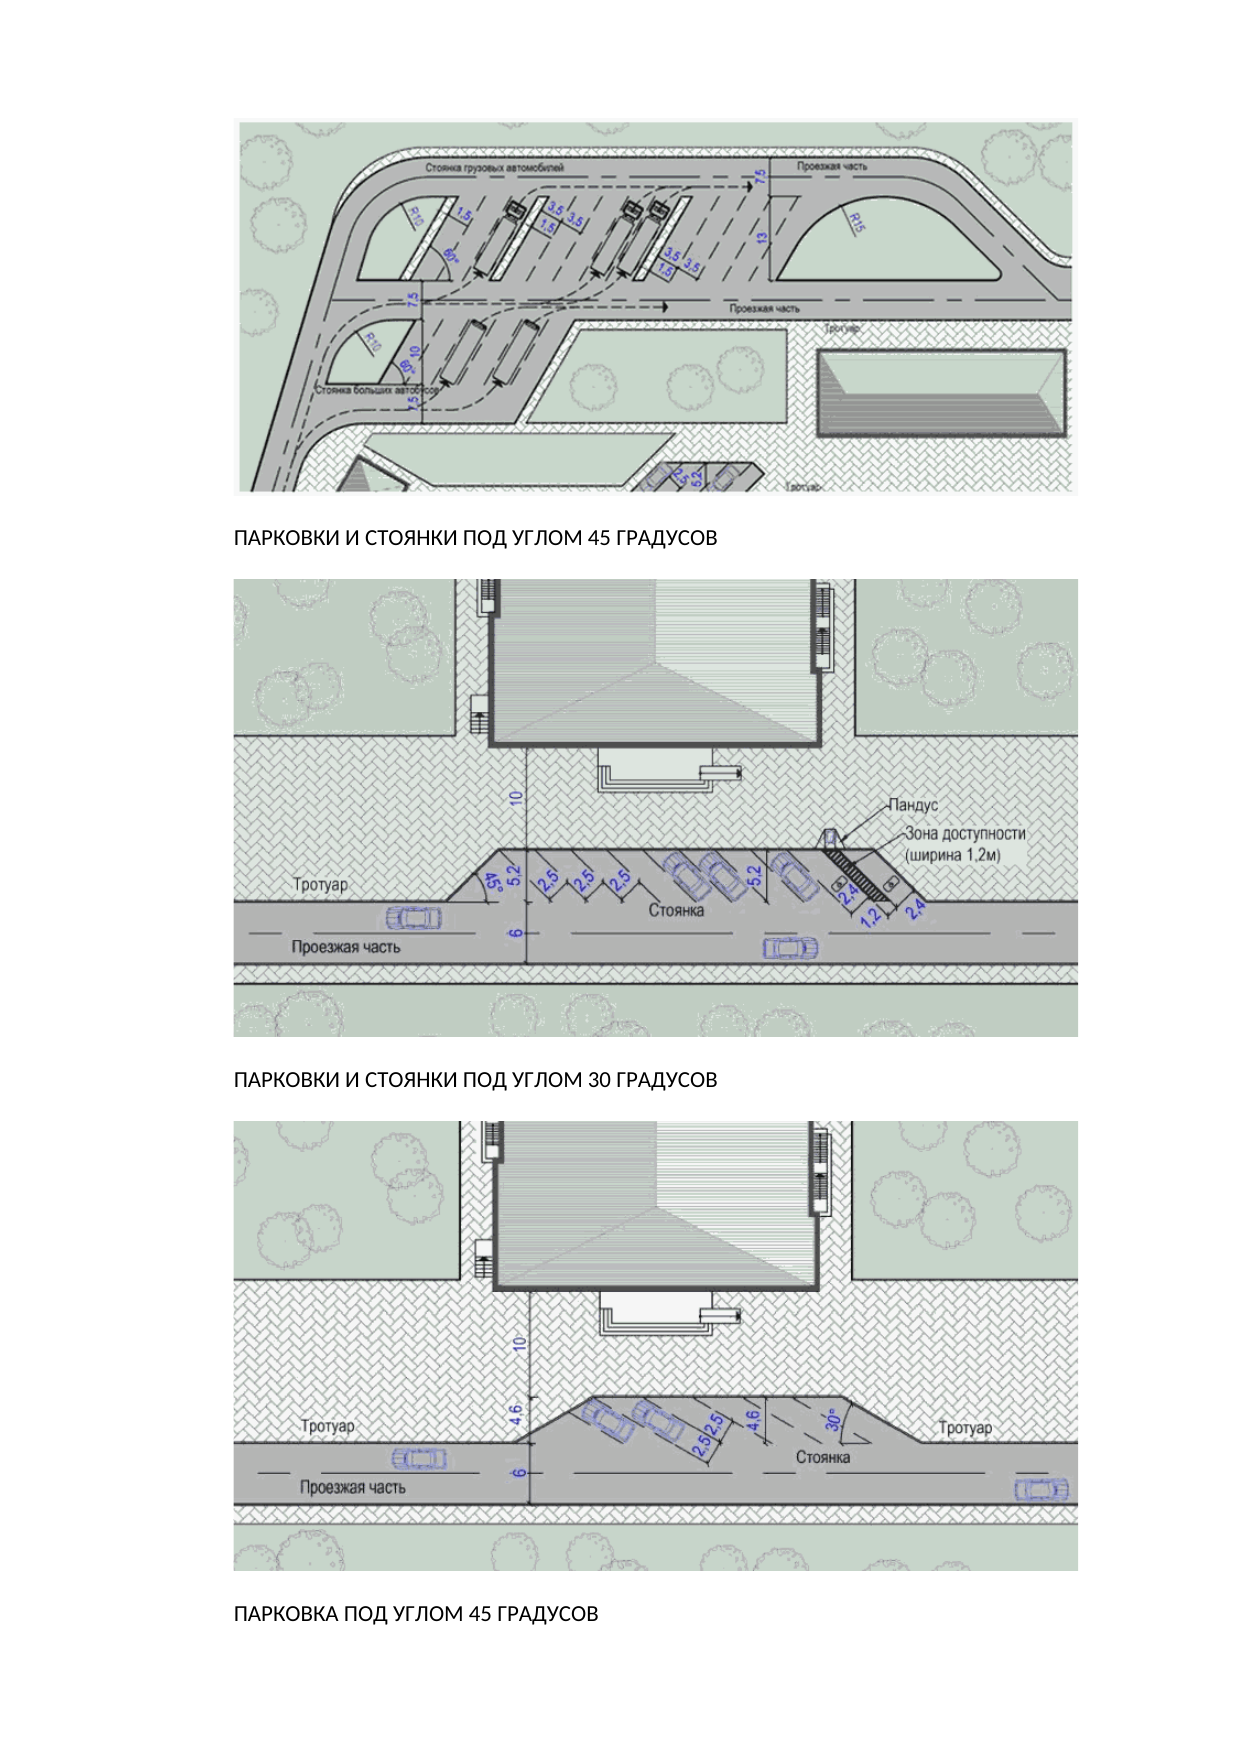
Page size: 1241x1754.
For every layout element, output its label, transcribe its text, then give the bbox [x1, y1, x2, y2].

picture [233, 579, 1079, 1037]
picture [233, 118, 1079, 496]
text ПАРКОВКИ И СТОЯНКИ ПОД УГЛОМ 30 ГРАДУСОВ [177, 1065, 1152, 1093]
picture [233, 1121, 1079, 1571]
text ПАРКОВКА ПОД УГЛОМ 45 ГРАДУСОВ [177, 1599, 1152, 1627]
text ПАРКОВКИ И СТОЯНКИ ПОД УГЛОМ 45 ГРАДУСОВ [177, 523, 1152, 551]
